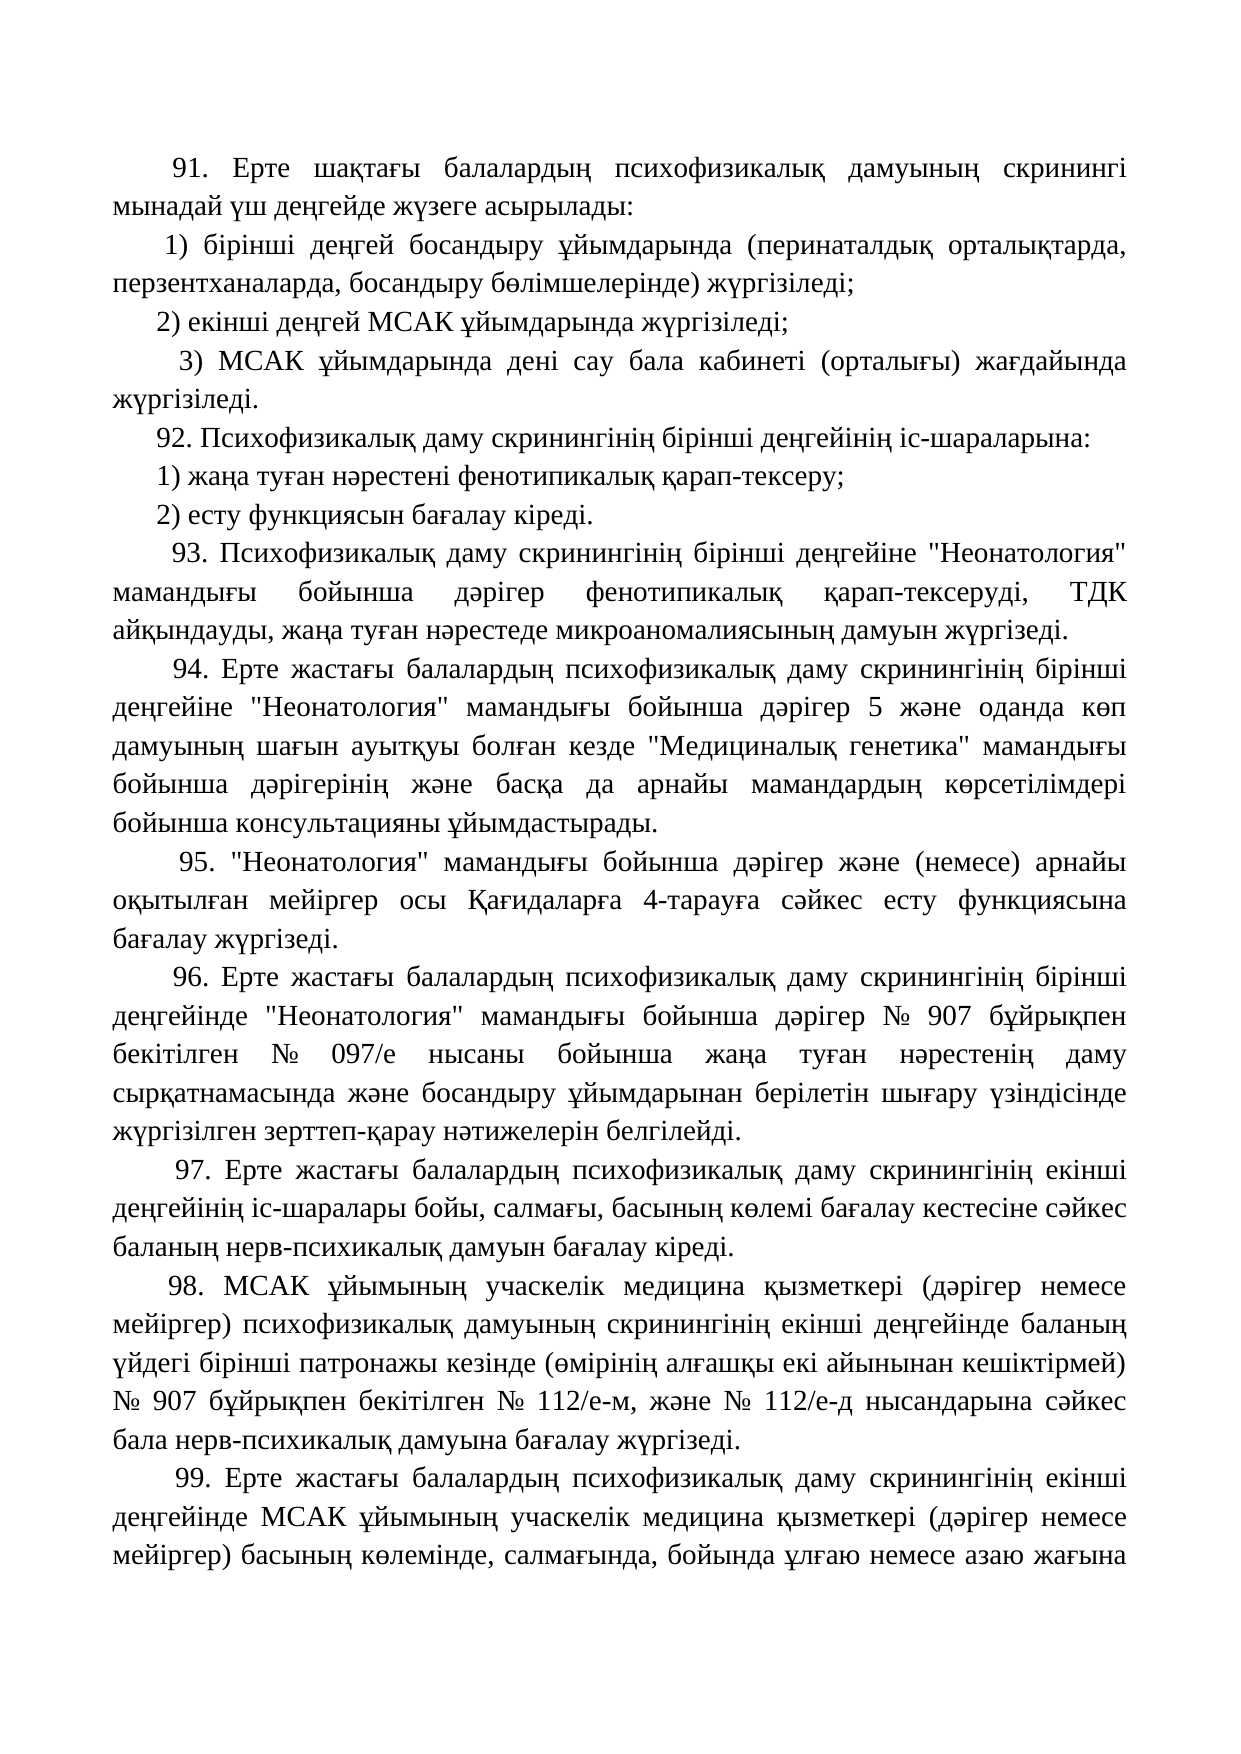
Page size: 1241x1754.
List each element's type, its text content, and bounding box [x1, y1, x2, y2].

text 1) бірінші деңгей босандыру ұйымдарында (перинаталдық орталықтарда, перзентханаларда, босандыру бөлімшелерінде) жүргізіледі; [112, 227, 1128, 299]
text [112, 1460, 1128, 1571]
text 96. Ерте жастағы балалардың психофизикалық даму скринингінің бірінші деңгейінде "Неонатология" мамандығы бойынша дәрігер № 907 бұйрықпен бекітілген № 097/е нысаны бойынша жаңа туған нәрестенің даму сырқатнамасында және босандыру ұйымдарынан берілетін шығару үзіндісінде жүргізілген зерттеп-қарау нәтижелерін белгілейді. [112, 959, 1128, 1147]
text 3) МСАК ұйымдарында дені сау бала кабинеті (орталығы) жағдайында жүргізіледі. [112, 343, 1128, 415]
text 92. Психофизикалық даму скринингінің бірінші деңгейінің іс-шараларына: [112, 420, 1128, 453]
text 94. Ерте жастағы балалардың психофизикалық даму скринингінің бірінші деңгейіне "Неонатология" мамандығы бойынша дәрігер 5 және оданда көп дамуының шағын ауытқуы болған кезде "Медициналық генетика" мамандығы бойынша дәрігерінің және басқа да арнайы мамандардың көрсетілімдері бойынша консультацияны ұйымдастырады. [112, 651, 1128, 839]
text 2) есту функциясын бағалау кіреді. [112, 497, 1128, 530]
text 97. Ерте жастағы балалардың психофизикалық даму скринингінің екінші деңгейінің іс-шаралары бойы, салмағы, басының көлемі бағалау кестесіне сәйкес баланың нерв-психикалық дамуын бағалау кіреді. [112, 1152, 1128, 1263]
text 91. Ерте шақтағы балалардың психофизикалық дамуының скринингі мынадай үш деңгейде жүзеге асырылады: [112, 150, 1128, 222]
text 93. Психофизикалық даму скринингінің бірінші деңгейіне "Неонатология" мамандығы бойынша дәрігер фенотипикалық қарап-тексеруді, ТДК айқындауды, жаңа туған нәрестеде микроаномалиясының дамуын жүргізеді. [112, 535, 1128, 646]
text 95. "Неонатология" мамандығы бойынша дәрігер және (немесе) арнайы оқытылған мейіргер осы Қағидаларға 4-тарауға сәйкес есту функциясына бағалау жүргізеді. [112, 844, 1128, 954]
text 1) жаңа туған нәрестені фенотипикалық қарап-тексеру; [112, 458, 1128, 492]
text 98. МСАК ұйымының учаскелік медицина қызметкері (дәрігер немесе мейіргер) психофизикалық дамуының скринингінің екінші деңгейінде баланың үйдегі бірінші патронажы кезінде (өмірінің алғашқы екі айынынан кешіктірмей) № 907 бұйрықпен бекітілген № 112/е-м, және № 112/е-д нысандарына сәйкес бала нерв-психикалық дамуына бағалау жүргізеді. [112, 1268, 1128, 1455]
text 2) екінші деңгей МСАК ұйымдарында жүргізіледі; [112, 304, 1128, 338]
